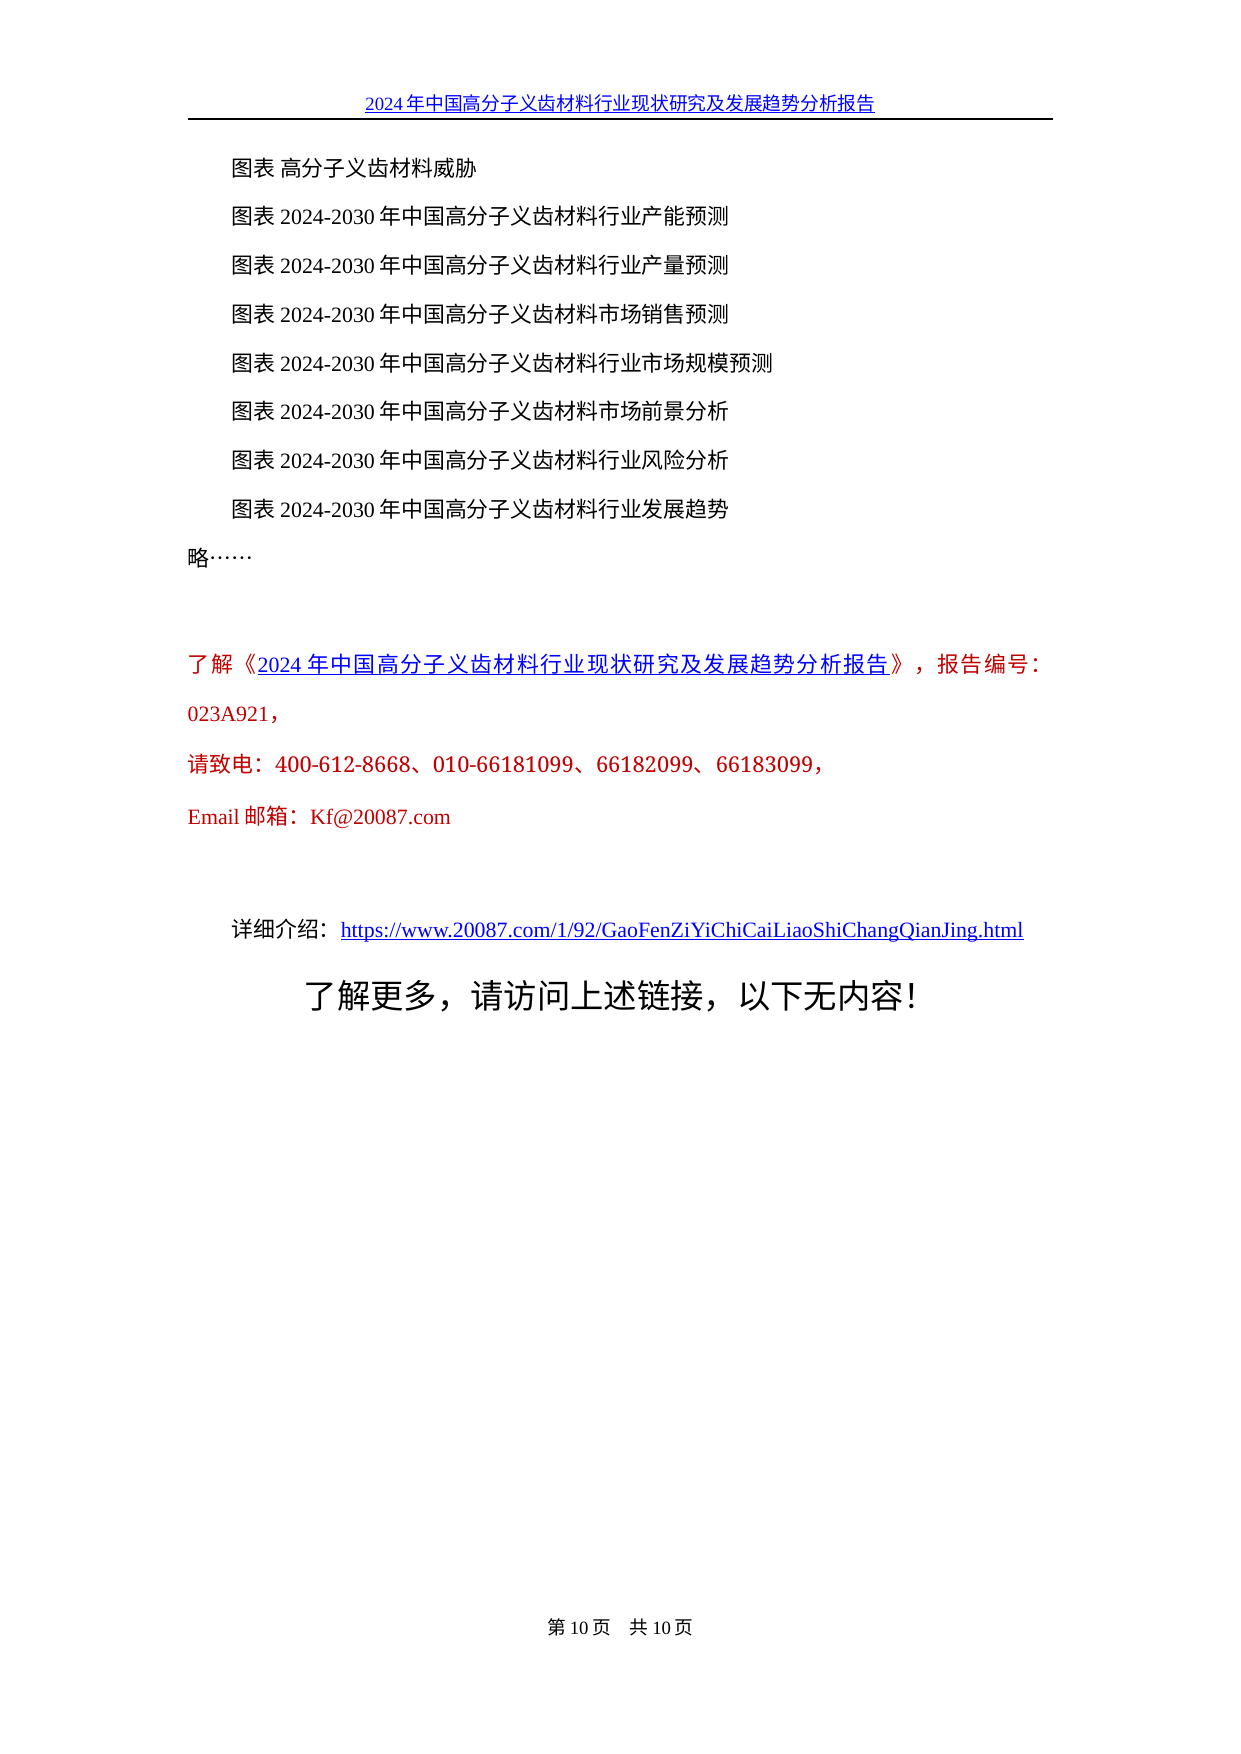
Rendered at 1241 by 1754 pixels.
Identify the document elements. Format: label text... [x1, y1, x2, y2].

text Email邮箱：Kf@20087.com [187, 798, 1053, 831]
text 详细介绍：https://www.20087.com/1/92/GaoFenZiYiChiCaiLiaoShiChangQianJing.html [187, 911, 1053, 944]
text 请致电：400-612-8668、010-66181099、66182099、66183099， [187, 747, 1053, 779]
text 了解《2024年中国高分子义齿材料行业现状研究及发展趋势分析报告》，报告编号：023A921， [187, 647, 1053, 728]
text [187, 150, 1053, 573]
title 了解更多，请访问上述链接，以下无内容！ [187, 961, 1053, 1026]
